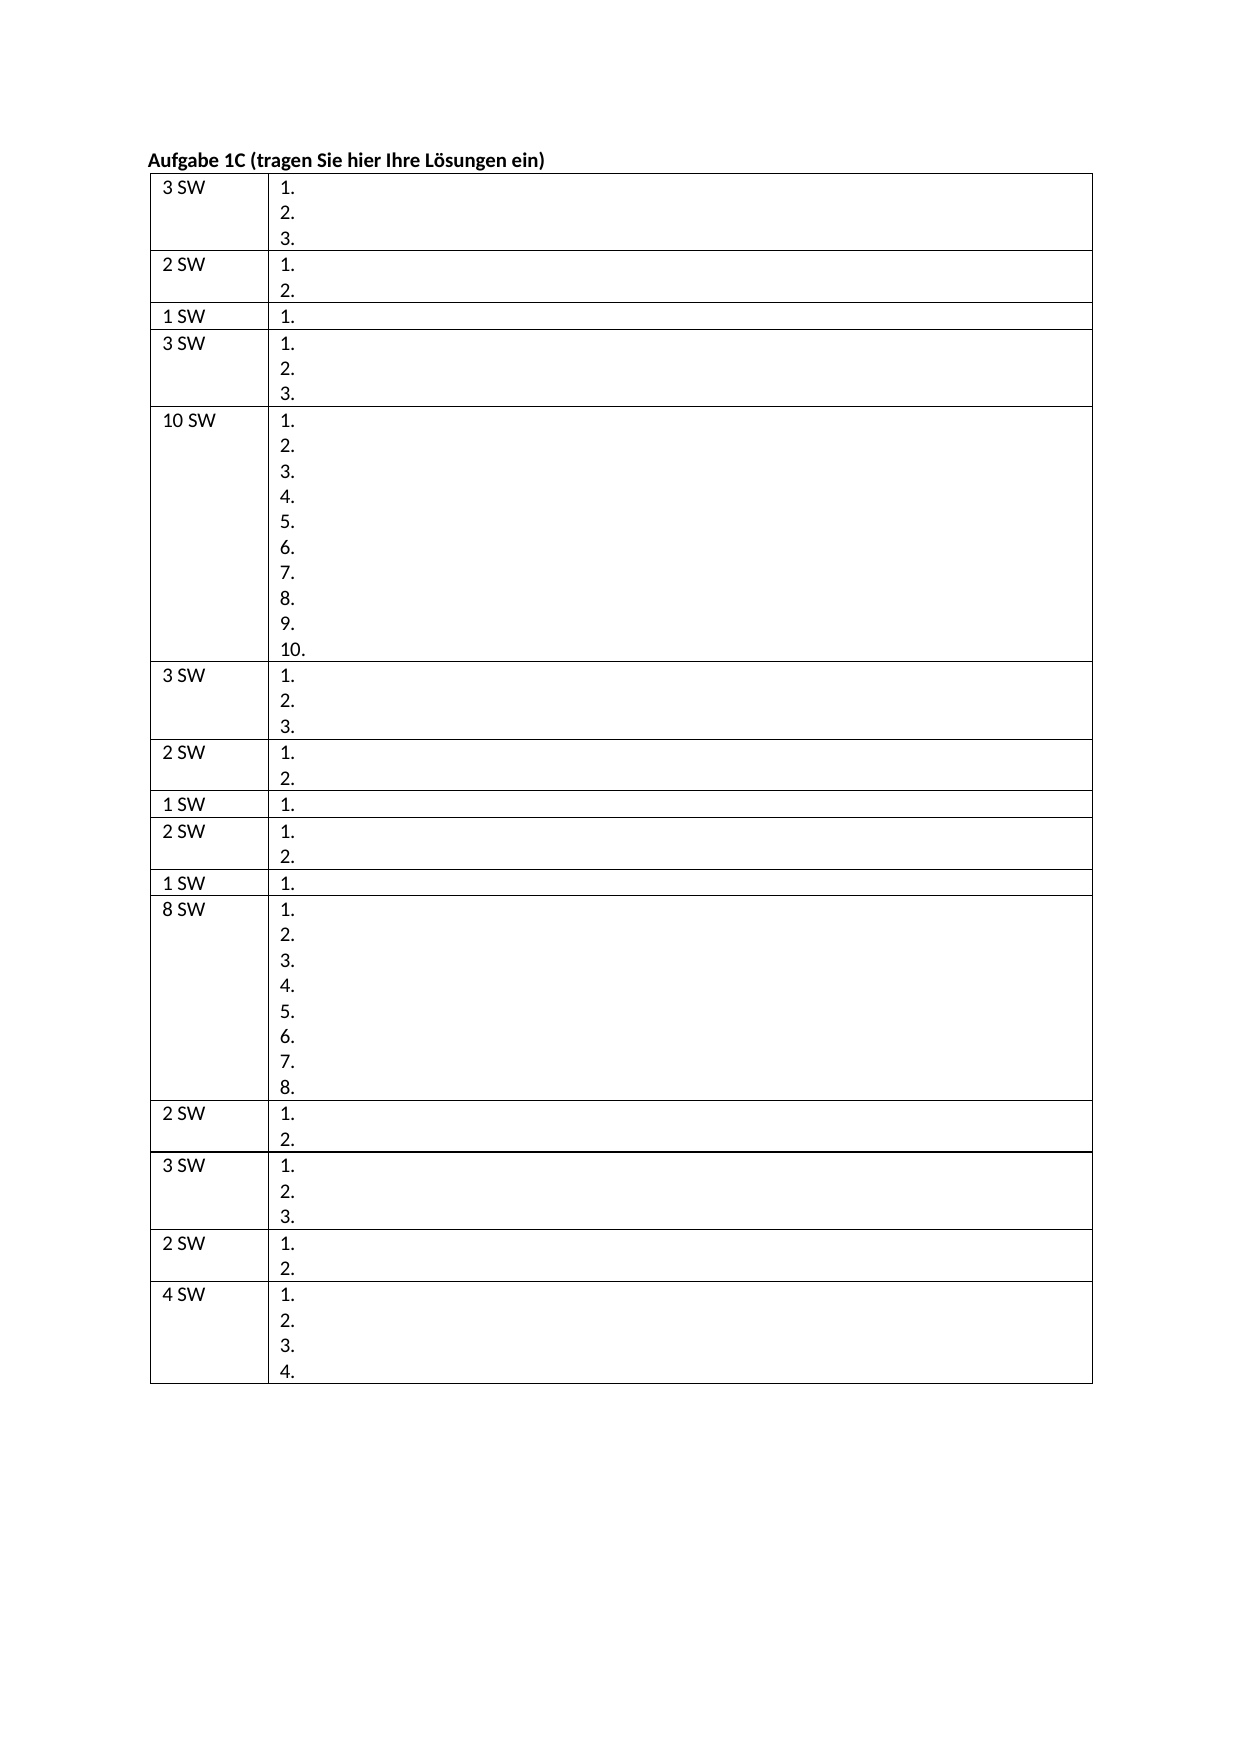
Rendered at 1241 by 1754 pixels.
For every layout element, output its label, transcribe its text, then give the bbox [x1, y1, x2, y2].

table_cell 1. 2. [269, 251, 1092, 302]
table_cell 1 SW [151, 870, 268, 895]
table_cell 4 SW [151, 1282, 268, 1383]
table_cell 1 SW [151, 791, 268, 817]
table_header 3 SW [151, 174, 268, 250]
table_cell 1. 2. 3. [269, 662, 1092, 738]
table_cell 2 SW [151, 740, 268, 790]
table_cell 2 SW [151, 1230, 268, 1281]
table_cell 3 SW [151, 330, 268, 406]
table_cell 1. 2. 3. 4. 5. 6. 7. 8. 9. 10. [269, 407, 1092, 661]
table_cell 1. [269, 791, 1092, 817]
text Aufgabe 1C (tragen Sie hier Ihre Lösungen ein) [148, 148, 1093, 173]
table_cell 2 SW [151, 251, 268, 302]
table_cell 1. 2. 3. 4. [269, 1282, 1092, 1383]
table_cell 1. [269, 303, 1092, 329]
table_cell 8 SW [151, 896, 268, 1099]
table_header 1. 2. 3. [269, 174, 1092, 250]
table_cell 10 SW [151, 407, 268, 661]
table_cell 2 SW [151, 818, 268, 869]
table_cell 3 SW [151, 1153, 268, 1229]
table_cell 1. 2. [269, 818, 1092, 869]
table_cell 1. 2. [269, 740, 1092, 790]
table_cell 1. 2. 3. [269, 330, 1092, 406]
table_cell 3 SW [151, 662, 268, 738]
table_cell 1. 2. [269, 1230, 1092, 1281]
table_cell 1. 2. [269, 1101, 1092, 1151]
table_cell 1 SW [151, 303, 268, 329]
table_cell 2 SW [151, 1101, 268, 1151]
table_cell 1. [269, 870, 1092, 895]
table_cell 1. 2. 3. [269, 1153, 1092, 1229]
table_cell 1. 2. 3. 4. 5. 6. 7. 8. [269, 896, 1092, 1099]
